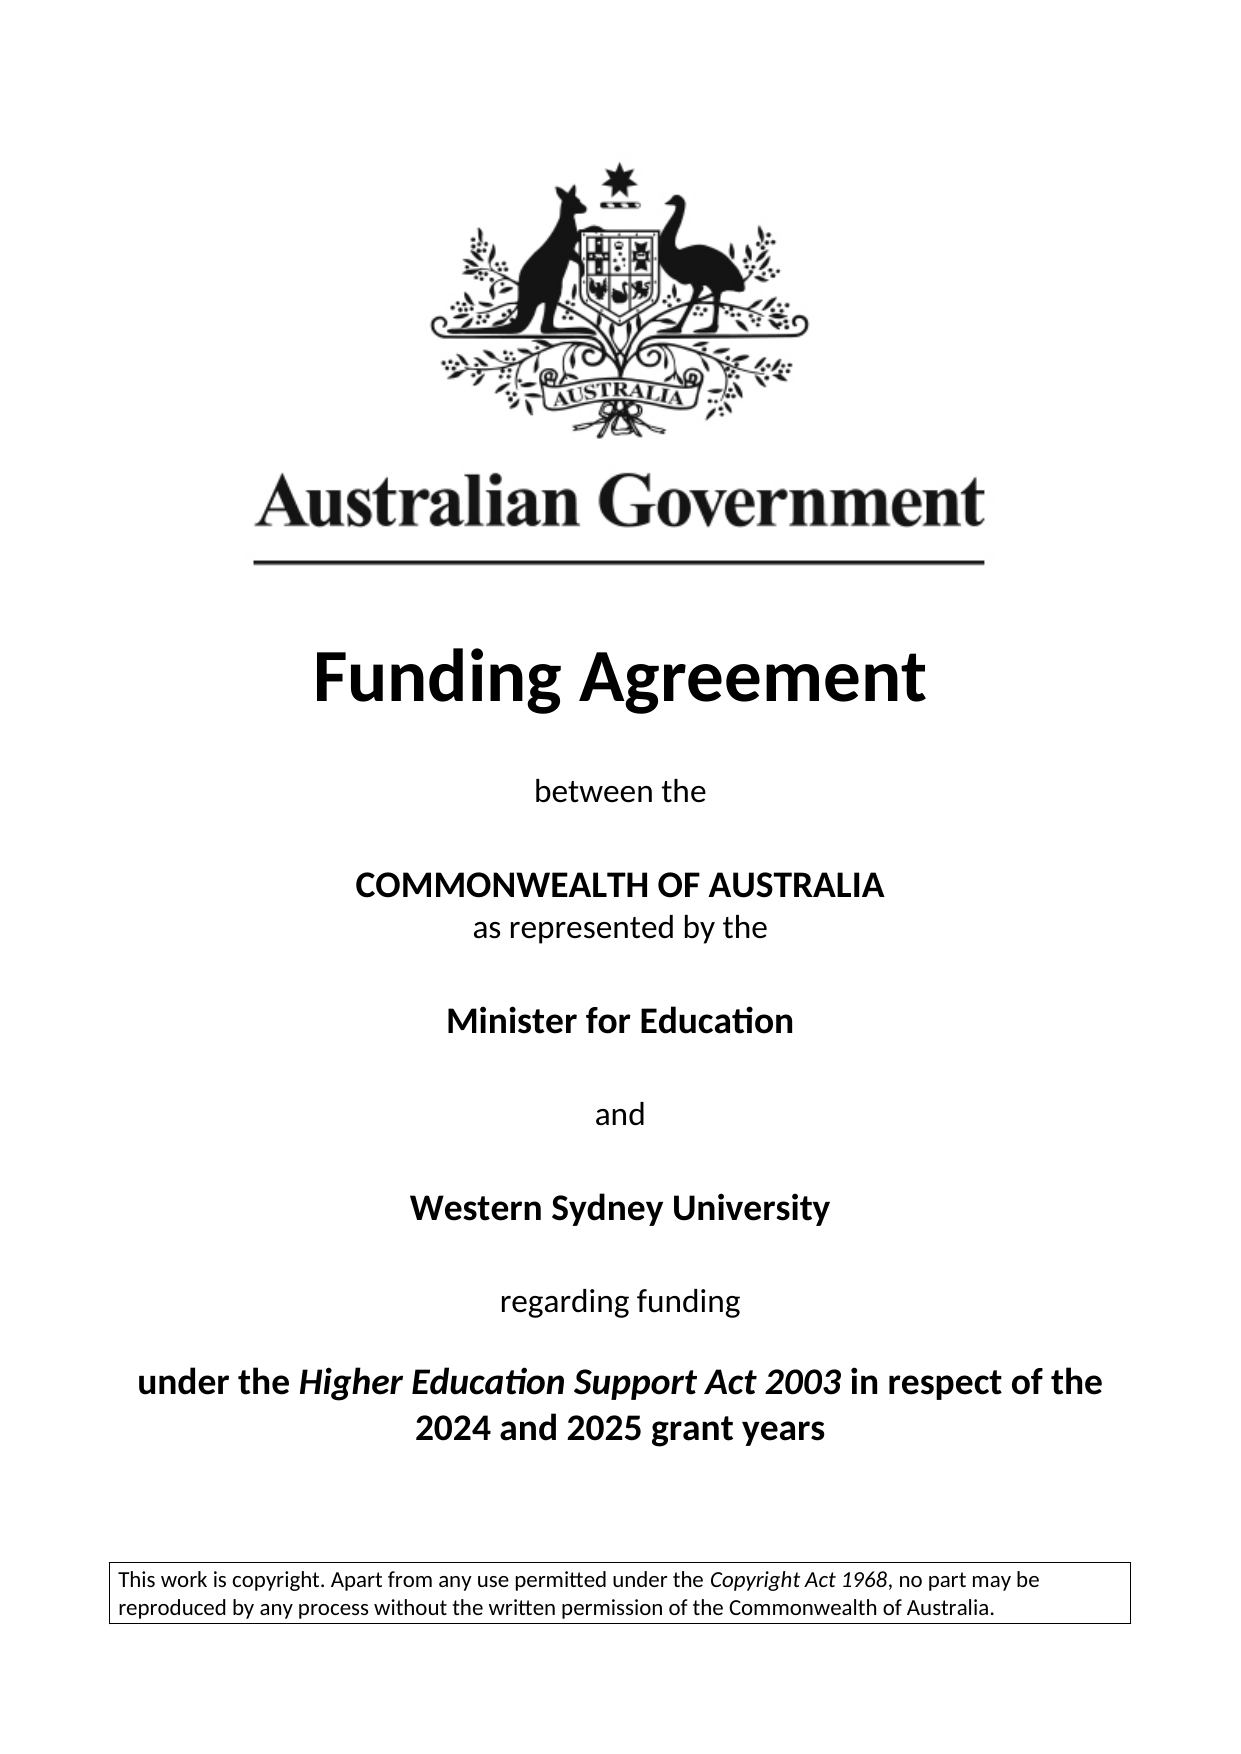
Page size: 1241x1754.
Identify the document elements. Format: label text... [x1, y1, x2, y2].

text regarding funding [118, 1280, 1122, 1320]
text under the Higher Education Support Act 2003 in respect of the 2024 and 2025 grant years [118, 1358, 1122, 1449]
text as represented by the [118, 907, 1122, 947]
text Funding Agreement [118, 628, 1122, 720]
text This work is copyright. Apart from any use permitted under the Copyright Act 1968, no part may be reproduced by any process without the written permission of the Commonwealth of Australia. [110, 1563, 1130, 1623]
text between the [118, 770, 1122, 811]
text Minister for Education [118, 997, 1122, 1043]
picture [196, 153, 1044, 579]
text Western Sydney University [118, 1184, 1122, 1230]
text COMMONWEALTH OF AUSTRALIA [118, 861, 1122, 907]
text and [118, 1093, 1122, 1134]
